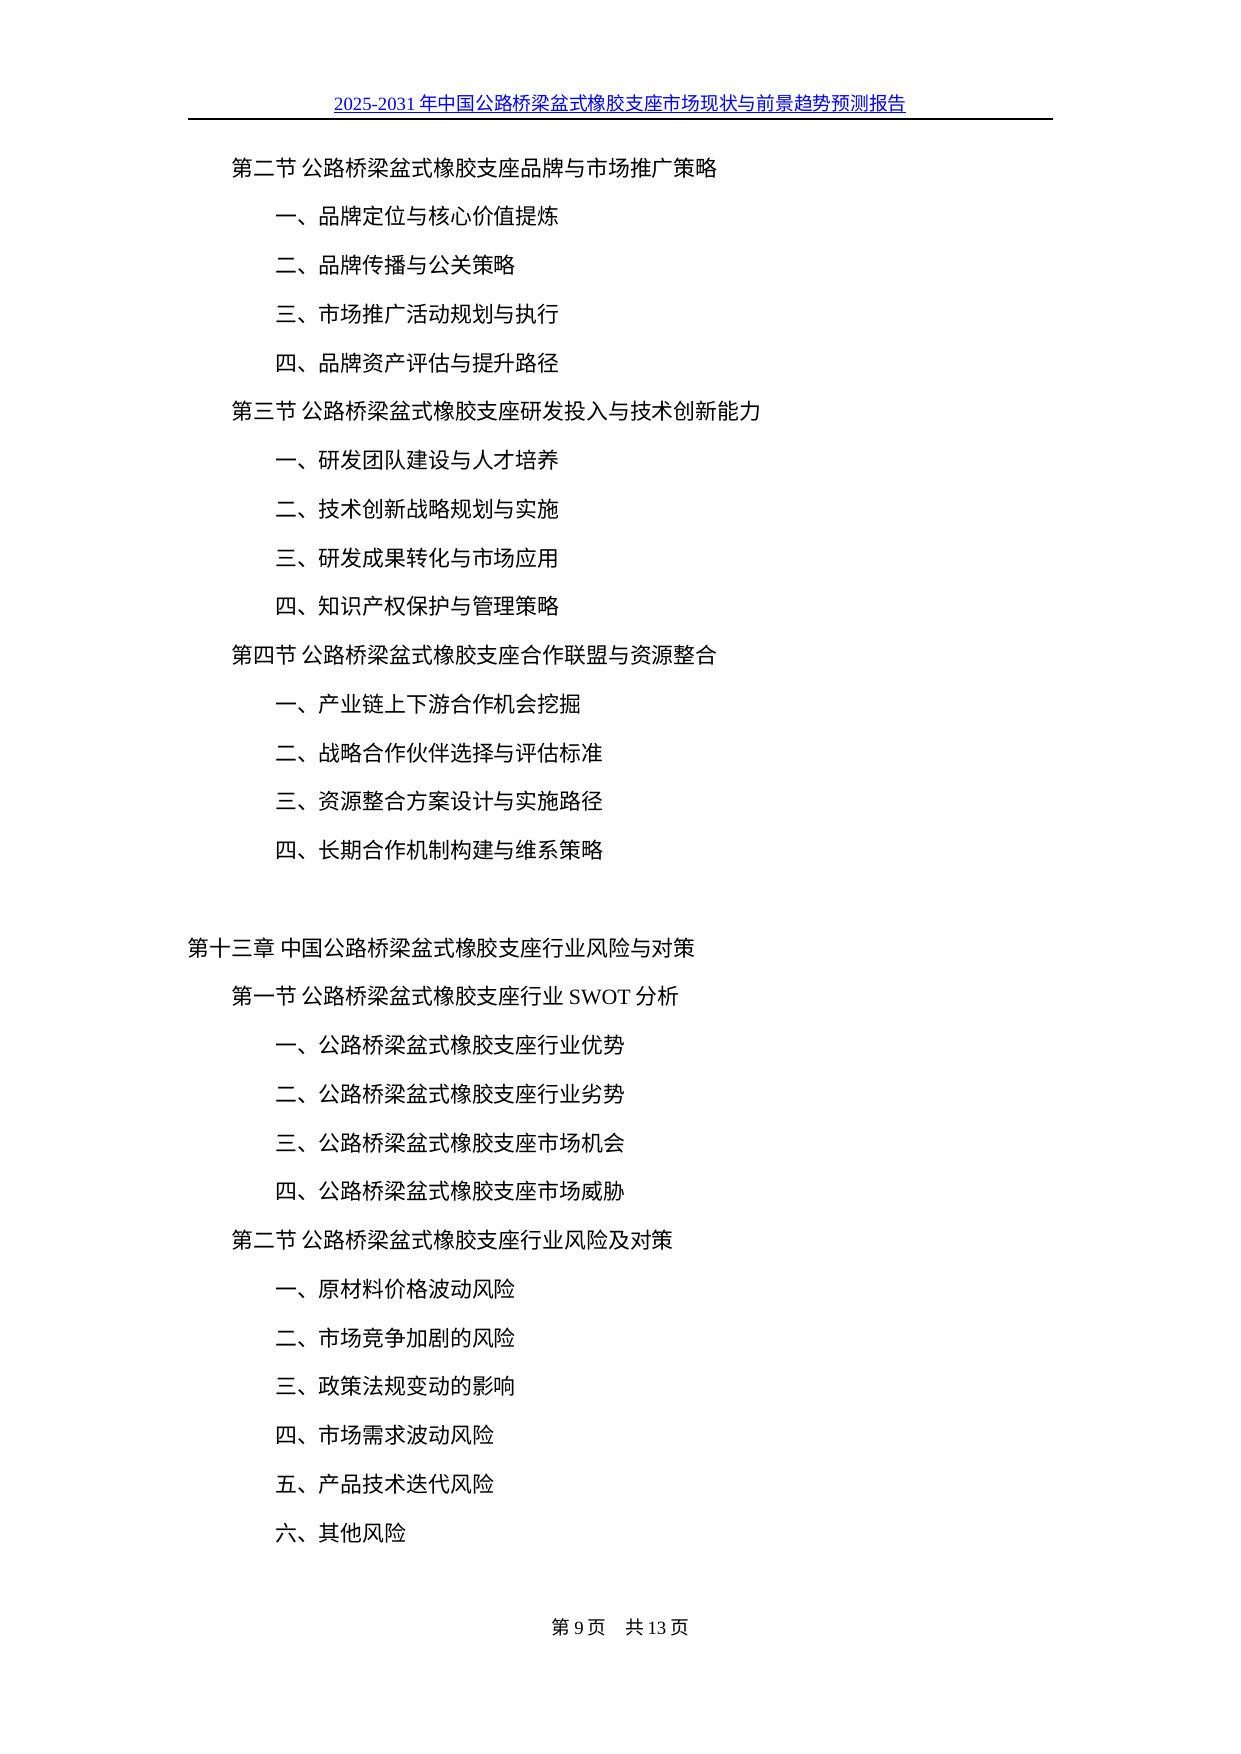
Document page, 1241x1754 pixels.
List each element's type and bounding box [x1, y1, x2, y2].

text [187, 150, 1053, 1548]
